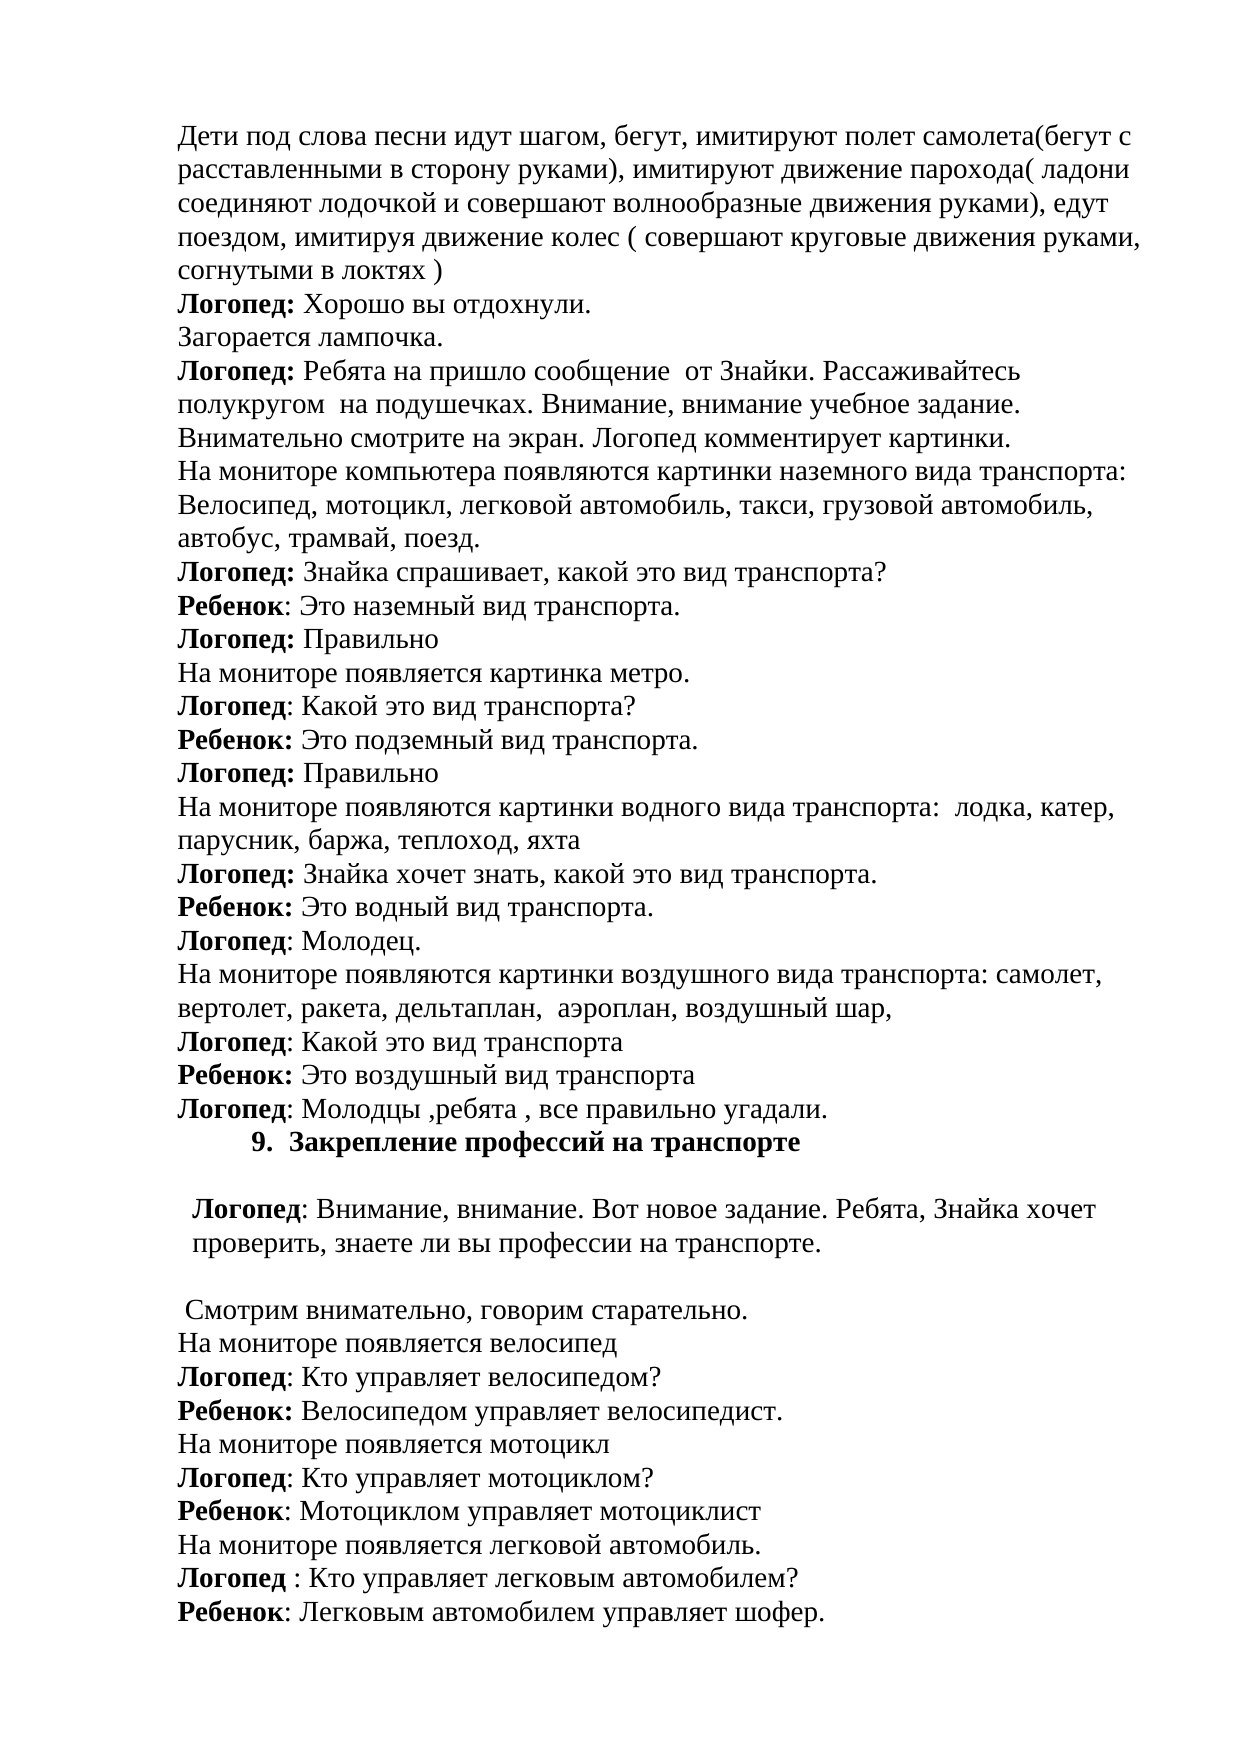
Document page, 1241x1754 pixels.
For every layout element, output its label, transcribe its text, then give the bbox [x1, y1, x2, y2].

list Закрепление профессий на транспорте [251, 1124, 1152, 1158]
list Ребенок: Это водный вид транспорта. [177, 889, 1152, 923]
list Логопед : Кто управляет легковым автомобилем? [177, 1560, 1152, 1594]
list На мониторе появляется легковой автомобиль. [177, 1527, 1152, 1560]
list На мониторе появляется мотоцикл [177, 1426, 1152, 1460]
list Логопед: Знайка хочет знать, какой это вид транспорта. [177, 856, 1152, 889]
list Логопед: Хорошо вы отдохнули. [177, 286, 1152, 319]
list Загорается лампочка. [177, 319, 1152, 353]
list Логопед: Какой это вид транспорта? [177, 688, 1152, 722]
list На мониторе компьютера появляются картинки наземного вида транспорта: [177, 453, 1152, 487]
list Ребенок: Это наземный вид транспорта. [177, 588, 1152, 621]
list Логопед: Правильно [177, 755, 1152, 789]
list Велосипед, мотоцикл, легковой автомобиль, такси, грузовой автомобиль, автобус, трамвай, поезд. [177, 487, 1152, 554]
list Логопед: Внимание, внимание. Вот новое задание. Ребята, Знайка хочет проверить, знаете ли вы профессии на транспорте. [192, 1191, 1152, 1258]
list Ребенок: Мотоциклом управляет мотоциклист [177, 1493, 1152, 1527]
list На мониторе появляется велосипед [177, 1326, 1152, 1359]
list Дети под слова песни идут шагом, бегут, имитируют полет самолета(бегут с расставленными в сторону руками), имитируют движение парохода( ладони соединяют лодочкой и совершают волнообразные движения руками), едут поездом, имитируя движение колес ( совершают круговые движения руками, согнутыми в локтях ) [177, 118, 1152, 286]
list На мониторе появляется картинка метро. [177, 655, 1152, 688]
list Логопед: Правильно [177, 621, 1152, 655]
list На мониторе появляются картинки воздушного вида транспорта: самолет, вертолет, ракета, дельтаплан, аэроплан, воздушный шар, [177, 957, 1152, 1024]
list Логопед: Кто управляет велосипедом? [177, 1359, 1152, 1393]
list На мониторе появляются картинки водного вида транспорта: лодка, катер, парусник, баржа, теплоход, яхта [177, 789, 1152, 856]
list Логопед: Молодец. [177, 923, 1152, 957]
list Внимательно смотрите на экран. Логопед комментирует картинки. [177, 420, 1152, 453]
list Логопед: Какой это вид транспорта Ребенок: Это воздушный вид транспорта [177, 1024, 1152, 1091]
list Ребенок: Велосипедом управляет велосипедист. [177, 1393, 1152, 1426]
list Ребенок: Это подземный вид транспорта. [177, 722, 1152, 755]
list Логопед: Ребята на пришло сообщение от Знайки. Рассаживайтесь полукругом на подушечках. Внимание, внимание учебное задание. [177, 353, 1152, 420]
list Логопед: Знайка спрашивает, какой это вид транспорта? [177, 554, 1152, 588]
list Логопед: Молодцы ,ребята , все правильно угадали. [177, 1091, 1152, 1124]
list Смотрим внимательно, говорим старательно. [177, 1292, 1152, 1326]
list Ребенок: Легковым автомобилем управляет шофер. [177, 1594, 1152, 1627]
list Логопед: Кто управляет мотоциклом? [177, 1460, 1152, 1493]
